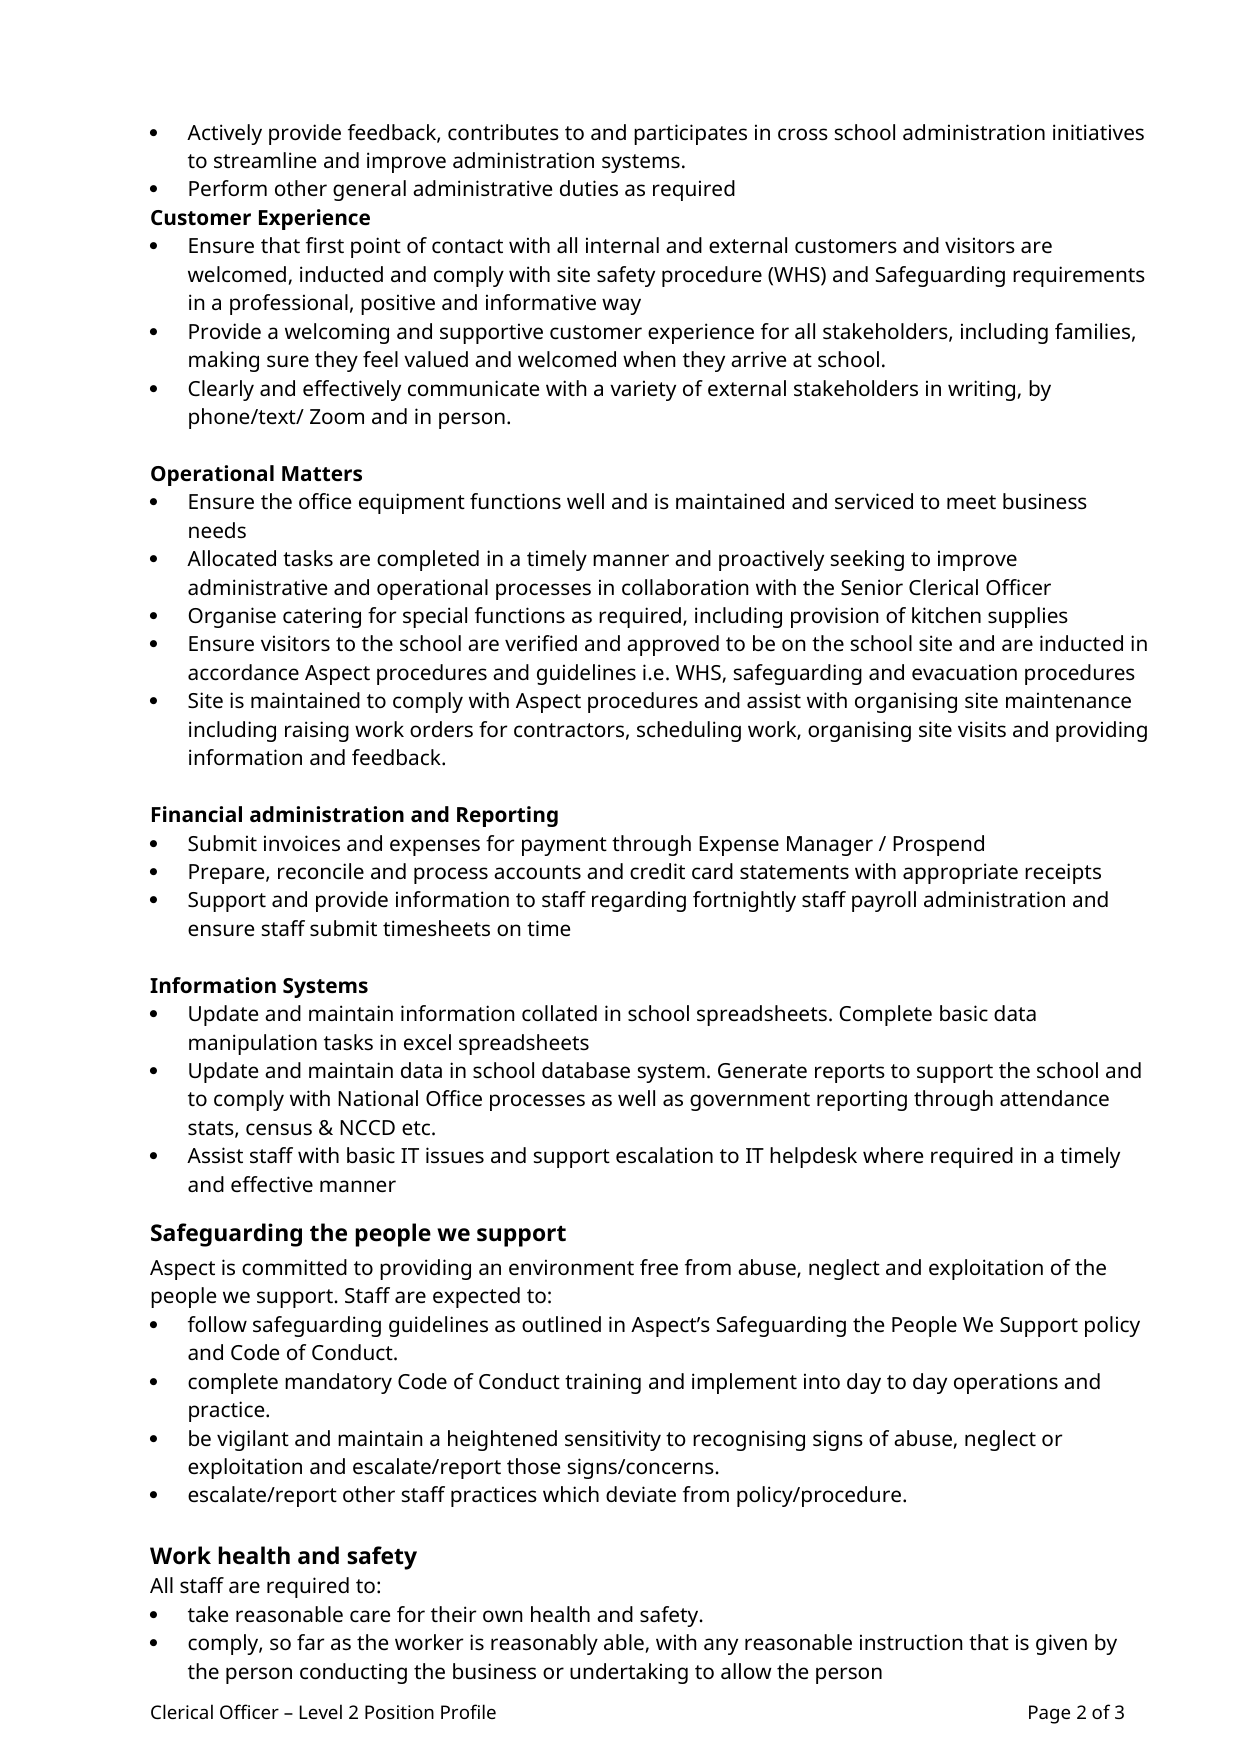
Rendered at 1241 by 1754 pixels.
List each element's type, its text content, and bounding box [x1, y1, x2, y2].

list Ensure that first point of contact with all internal and external customers and visitors are welcomed, inducted and comply with site safety procedure (WHS) and Safeguarding requirements in a professional, positive and informative way [150, 231, 1152, 317]
list Ensure visitors to the school are verified and approved to be on the school site and are inducted in accordance Aspect procedures and guidelines i.e. WHS, safeguarding and evacuation procedures [150, 629, 1152, 686]
list take reasonable care for their own health and safety. [150, 1600, 1152, 1628]
text Work health and safety [150, 1540, 1152, 1571]
list Ensure the office equipment functions well and is maintained and serviced to meet business needs [150, 487, 1152, 544]
list Perform other general administrative duties as required [150, 174, 1152, 203]
text All staff are required to: [150, 1571, 1152, 1600]
text Financial administration and Reporting [150, 800, 1152, 829]
text Safeguarding the people we support [150, 1217, 1152, 1248]
list Assist staff with basic IT issues and support escalation to IT helpdesk where required in a timely and effective manner [150, 1141, 1152, 1198]
text Customer Experience [150, 203, 1152, 231]
list complete mandatory Code of Conduct training and implement into day to day operations and practice. [150, 1367, 1152, 1424]
text Information Systems [150, 971, 1152, 999]
list Site is maintained to comply with Aspect procedures and assist with organising site maintenance including raising work orders for contractors, scheduling work, organising site visits and providing information and feedback. [150, 686, 1152, 772]
list comply, so far as the worker is reasonably able, with any reasonable instruction that is given by the person conducting the business or undertaking to allow the person [150, 1628, 1152, 1685]
list Support and provide information to staff regarding fortnightly staff payroll administration and ensure staff submit timesheets on time [150, 886, 1152, 942]
list escalate/report other staff practices which deviate from policy/procedure. [150, 1481, 1152, 1509]
list Provide a welcoming and supportive customer experience for all stakeholders, including families, making sure they feel valued and welcomed when they arrive at school. [150, 317, 1152, 374]
list Submit invoices and expenses for payment through Expense Manager / Prospend [150, 829, 1152, 857]
text Operational Matters [150, 459, 1152, 487]
list Organise catering for special functions as required, including provision of kitchen supplies [150, 601, 1152, 629]
list Allocated tasks are completed in a timely manner and proactively seeking to improve administrative and operational processes in collaboration with the Senior Clerical Officer [150, 544, 1152, 601]
list be vigilant and maintain a heightened sensitivity to recognising signs of abuse, neglect or exploitation and escalate/report those signs/concerns. [150, 1424, 1152, 1481]
text Aspect is committed to providing an environment free from abuse, neglect and exploitation of the people we support. Staff are expected to: [150, 1253, 1152, 1310]
list Clearly and effectively communicate with a variety of external stakeholders in writing, by phone/text/ Zoom and in person. [150, 374, 1152, 431]
list Update and maintain information collated in school spreadsheets. Complete basic data manipulation tasks in excel spreadsheets [150, 999, 1152, 1056]
list Prepare, reconcile and process accounts and credit card statements with appropriate receipts [150, 857, 1152, 886]
list Update and maintain data in school database system. Generate reports to support the school and to comply with National Office processes as well as government reporting through attendance stats, census & NCCD etc. [150, 1056, 1152, 1141]
list follow safeguarding guidelines as outlined in Aspect’s Safeguarding the People We Support policy and Code of Conduct. [150, 1310, 1152, 1367]
list Actively provide feedback, contributes to and participates in cross school administration initiatives to streamline and improve administration systems. [150, 118, 1152, 174]
